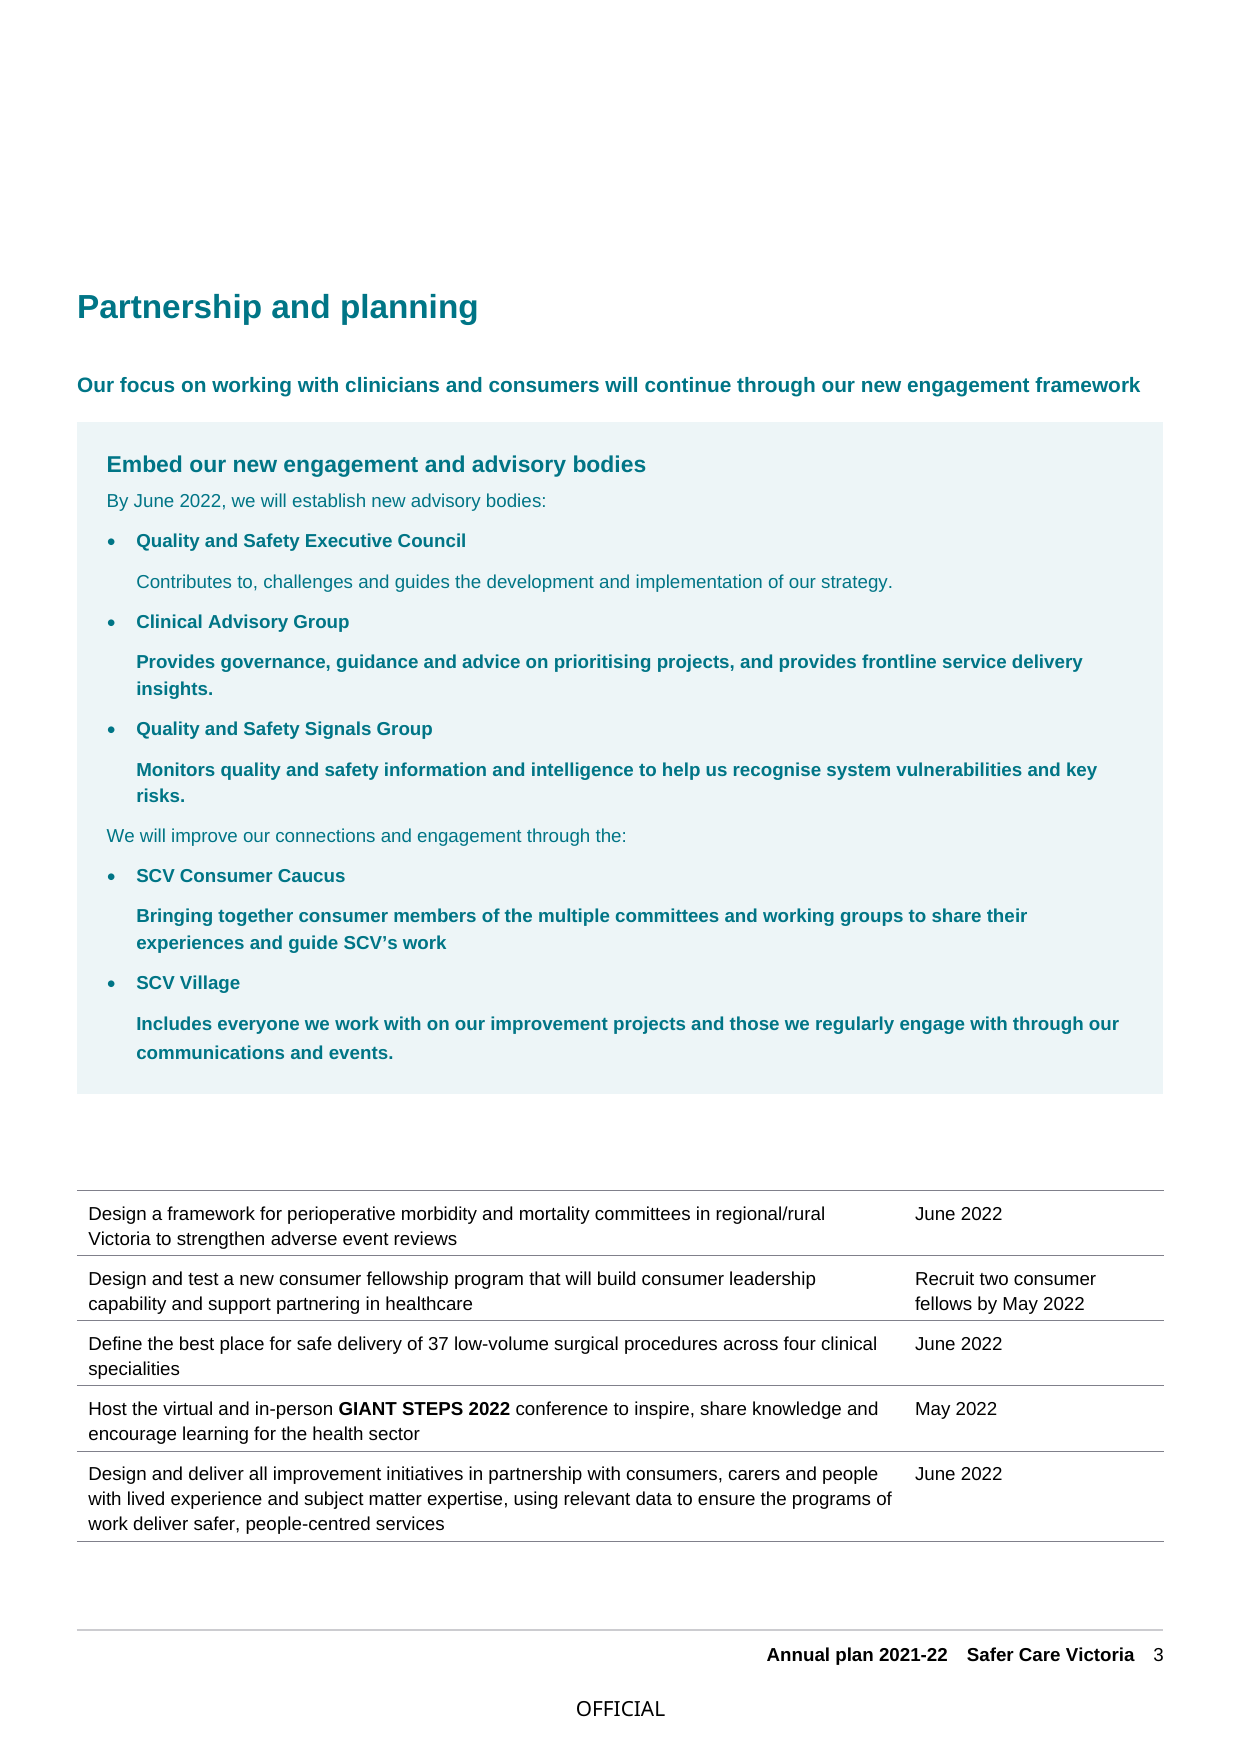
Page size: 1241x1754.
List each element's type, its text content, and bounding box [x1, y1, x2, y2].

table_cell May 2022 [904, 1386, 1163, 1451]
text Our focus on working with clinicians and consumers will continue through our new engagement framework [77, 367, 1163, 397]
table_cell June 2022 [904, 1452, 1163, 1541]
table_cell Host the virtual and in-person GIANT STEPS 2022 conference to inspire, share knowledge and encourage learning for the health sector [77, 1386, 903, 1451]
table_header Design a framework for perioperative morbidity and mortality committees in regional/rural Victoria to strengthen adverse event reviews [77, 1191, 903, 1255]
subtitle Partnership and planning [77, 287, 1163, 326]
table_cell June 2022 [904, 1321, 1163, 1385]
table_cell Design and deliver all improvement initiatives in partnership with consumers, carers and people with lived experience and subject matter expertise, using relevant data to ensure the programs of work deliver safer, people-centred services [77, 1452, 903, 1541]
table_cell Define the best place for safe delivery of 37 low-volume surgical procedures across four clinical specialities [77, 1321, 903, 1385]
table_cell Recruit two consumer fellows by May 2022 [904, 1256, 1163, 1320]
table_cell Design and test a new consumer fellowship program that will build consumer leadership capability and support partnering in healthcare [77, 1256, 903, 1320]
table_header Embed our new engagement and advisory bodies By June 2022, we will establish new advisory bodies: Quality and Safety Executive Council Contributes to, challenges and guides the development and implementation of our strategy. Clinical Advisory Group Provides governance, guidance and advice on prioritising projects, and provides frontline service delivery insights. Quality and Safety Signals Group Monitors quality and safety information and intelligence to help us recognise system vulnerabilities and key risks. We will improve our connections and engagement through the: SCV Consumer Caucus Bringing together consumer members of the multiple committees and working groups to share their experiences and guide SCV’s work SCV Village Includes everyone we work with on our improvement projects and those we regularly engage with through our communications and events. [77, 422, 1163, 1094]
table_header June 2022 [904, 1191, 1163, 1255]
